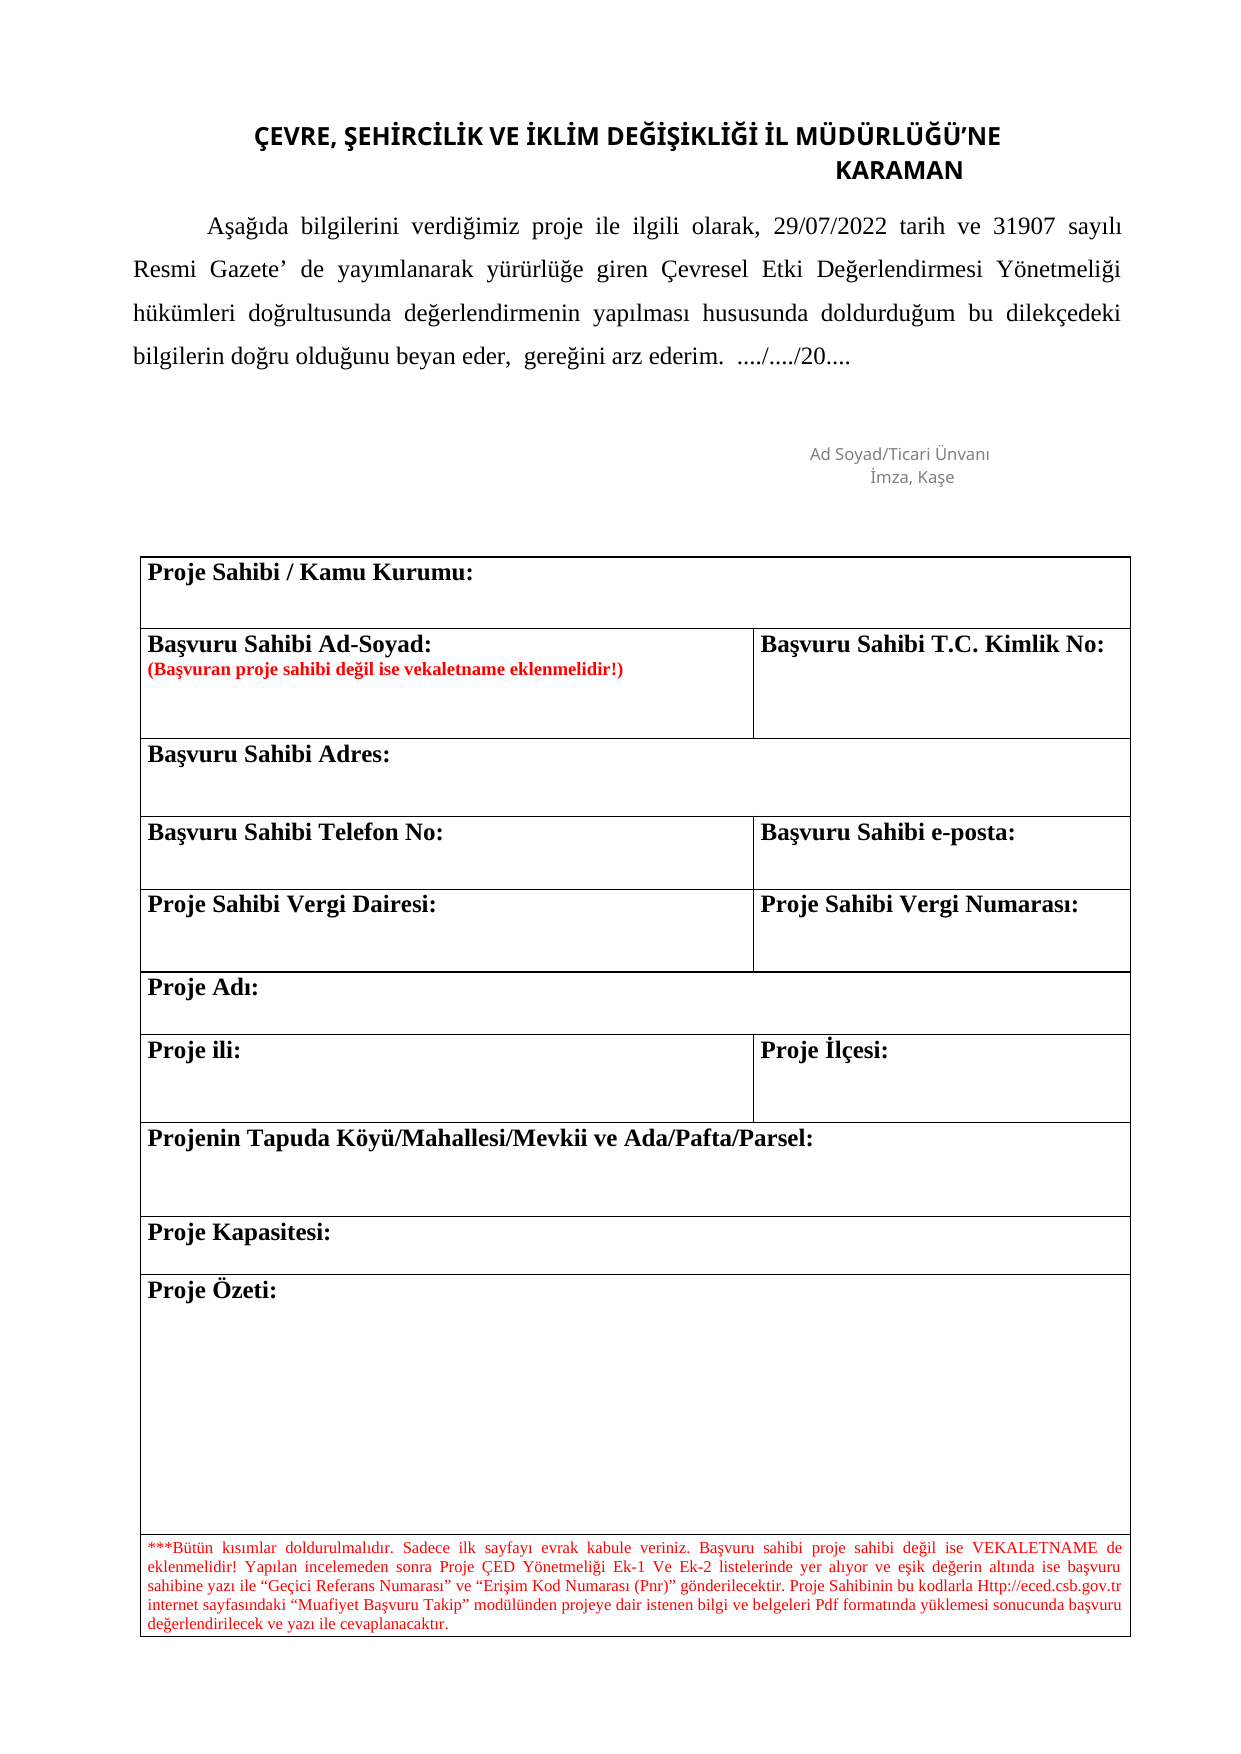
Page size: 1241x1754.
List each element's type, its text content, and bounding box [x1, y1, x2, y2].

table_cell Başvuru Sahibi Telefon No: [141, 817, 753, 888]
text ÇEVRE, ŞEHİRCİLİK VE İKLİM DEĞİŞİKLİĞİ İL MÜDÜRLÜĞÜ’NE [133, 118, 1122, 152]
table_cell ***Bütün kısımlar doldurulmalıdır. Sadece ilk sayfayı evrak kabule veriniz. Başvuru sahibi proje sahibi değil ise VEKALETNAME de eklenmelidir! Yapılan incelemeden sonra Proje ÇED Yönetmeliği Ek-1 Ve Ek-2 listelerinde yer alıyor ve eşik değerin altında ise başvuru sahibine yazı ile “Geçici Referans Numarası” ve “Erişim Kod Numarası (Pnr)” gönderilecektir. Proje Sahibinin bu kodlarla Http://eced.csb.gov.tr internet sayfasındaki “Muafiyet Başvuru Takip” modülünden projeye dair istenen bilgi ve belgeleri Pdf formatında yüklemesi sonucunda başvuru değerlendirilecek ve yazı ile cevaplanacaktır. [141, 1535, 1130, 1636]
table_cell Projenin Tapuda Köyü/Mahallesi/Mevkii ve Ada/Pafta/Parsel: [141, 1123, 1130, 1216]
table_cell Proje Sahibi Vergi Dairesi: [141, 890, 753, 971]
table_cell Proje İlçesi: [754, 1035, 1130, 1122]
text Ad Soyad/Ticari Ünvanı [133, 443, 1122, 466]
table_cell Başvuru Sahibi T.C. Kimlik No: [754, 629, 1130, 738]
table_cell Proje ili: [141, 1035, 753, 1122]
text İmza, Kaşe [133, 466, 1122, 488]
table_header Proje Sahibi / Kamu Kurumu: [141, 558, 1130, 628]
table_cell Proje Kapasitesi: [141, 1217, 1130, 1274]
text Aşağıda bilgilerini verdiğimiz proje ile ilgili olarak, 29/07/2022 tarih ve 31907 sayılı Resmi Gazete’ de yayımlanarak yürürlüğe giren Çevresel Etki Değerlendirmesi Yönetmeliği hükümleri doğrultusunda değerlendirmenin yapılması hususunda doldurduğum bu dilekçedeki bilgilerin doğru olduğunu beyan eder, gereğini arz ederim. ..../..../20.... [133, 211, 1122, 369]
table_cell Proje Özeti: [141, 1275, 1130, 1534]
table_cell Başvuru Sahibi Ad-Soyad: (Başvuran proje sahibi değil ise vekaletname eklenmelidir!) [141, 629, 753, 738]
table_cell Başvuru Sahibi e-posta: [754, 817, 1130, 888]
table_cell Başvuru Sahibi Adres: [141, 739, 1130, 816]
text KARAMAN [502, 152, 1122, 186]
table_cell Proje Sahibi Vergi Numarası: [754, 890, 1130, 971]
table_cell Proje Adı: [141, 973, 1130, 1034]
